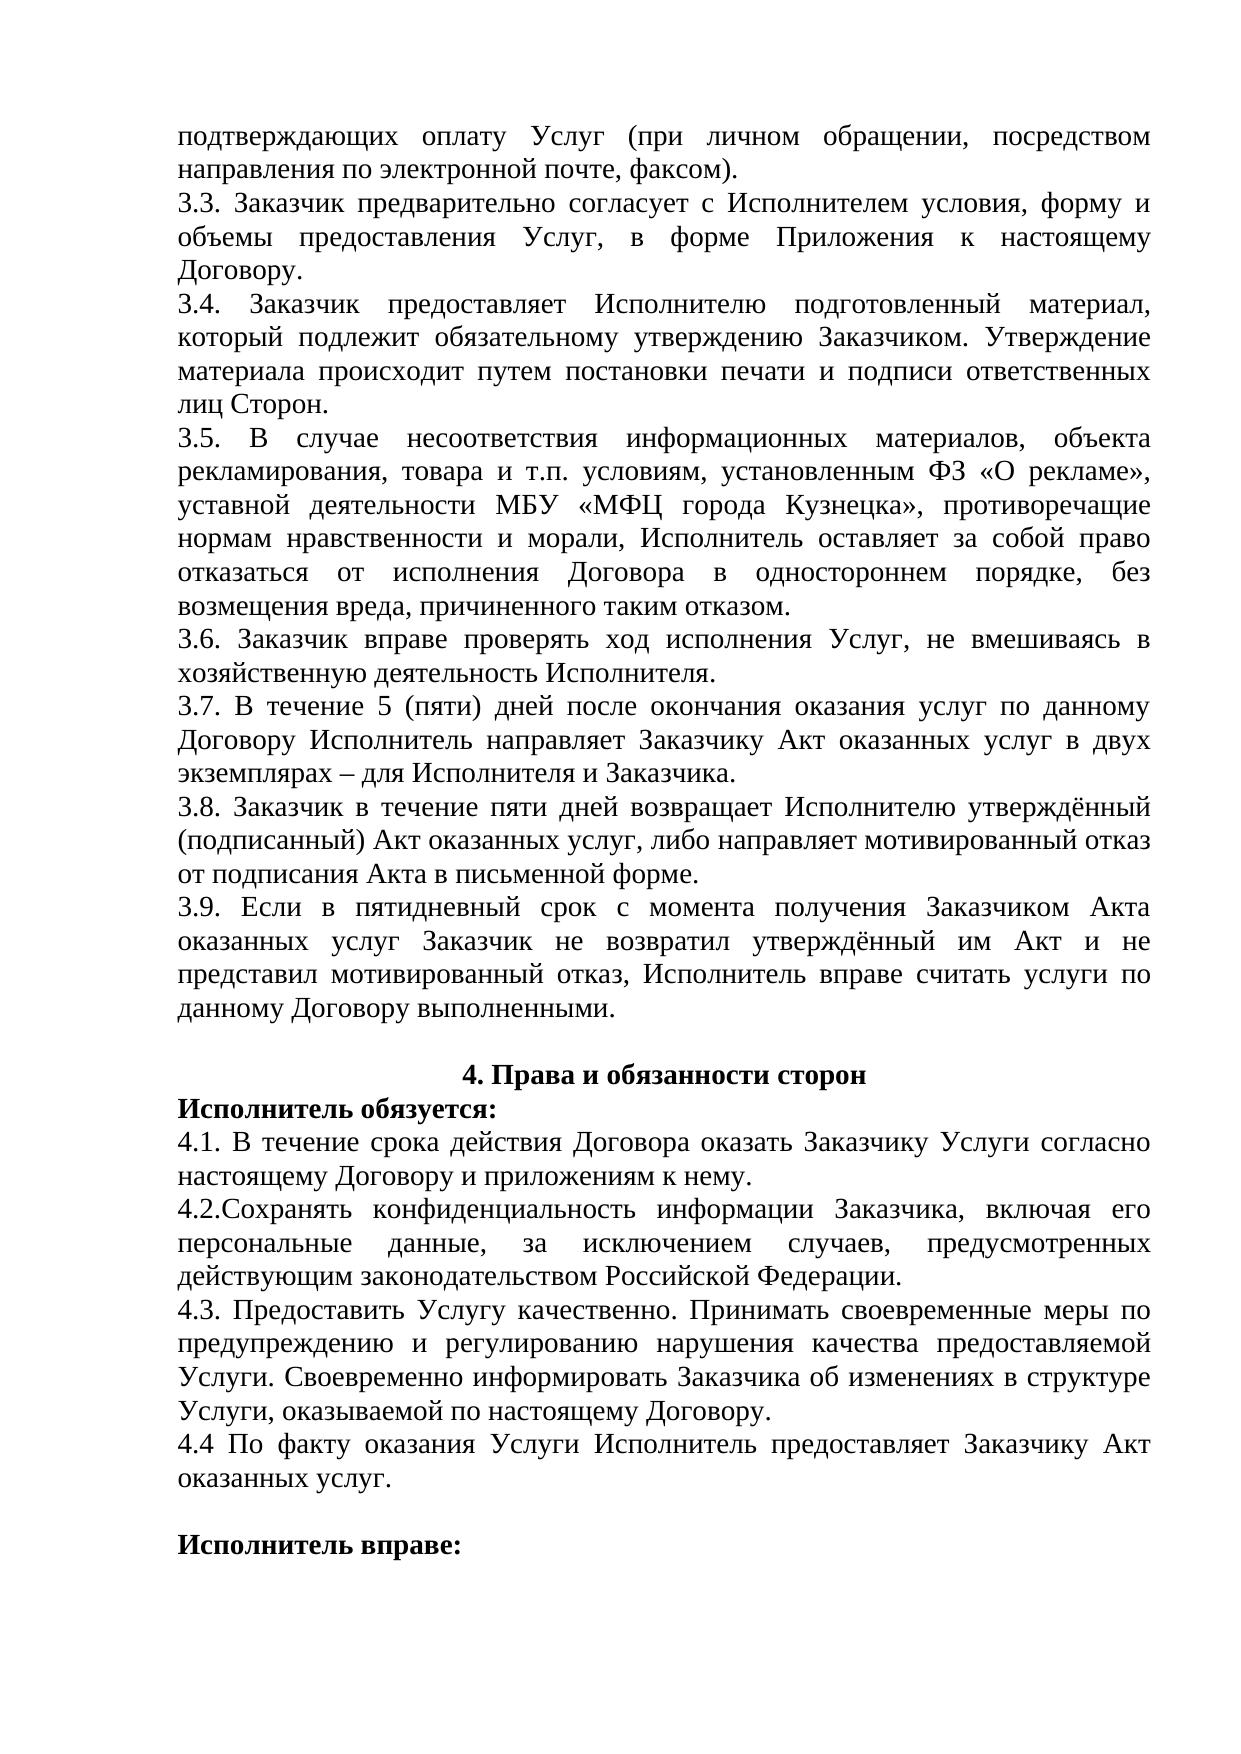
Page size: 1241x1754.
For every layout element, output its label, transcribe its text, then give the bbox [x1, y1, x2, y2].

text 3.9. Если в пятидневный срок с момента получения Заказчиком Акта оказанных услуг Заказчик не возвратил утверждённый им Акт и не представил мотивированный отказ, Исполнитель вправе считать услуги по данному Договору выполненными. [177, 889, 1152, 1024]
text 3.8. Заказчик в течение пяти дней возвращает Исполнителю утверждённый (подписанный) Акт оказанных услуг, либо направляет мотивированный отказ от подписания Акта в письменной форме. [177, 789, 1152, 889]
text 4. Права и обязанности сторон [177, 1057, 1152, 1091]
text 4.3. Предоставить Услугу качественно. Принимать своевременные меры по предупреждению и регулированию нарушения качества предоставляемой Услуги. Своевременно информировать Заказчика об изменениях в структуре Услуги, оказываемой по настоящему Договору. [177, 1292, 1152, 1426]
text 3.3. Заказчик предварительно согласует с Исполнителем условия, форму и объемы предоставления Услуг, в форме Приложения к настоящему Договору. [177, 185, 1152, 286]
text 4.2.Сохранять конфиденциальность информации Заказчика, включая его персональные данные, за исключением случаев, предусмотренных действующим законодательством Российской Федерации. [177, 1191, 1152, 1292]
text 3.7. В течение 5 (пяти) дней после окончания оказания услуг по данному Договору Исполнитель направляет Заказчику Акт оказанных услуг в двух экземплярах – для Исполнителя и Заказчика. [177, 688, 1152, 789]
text 3.6. Заказчик вправе проверять ход исполнения Услуг, не вмешиваясь в хозяйственную деятельность Исполнителя. [177, 621, 1152, 688]
text 3.5. В случае несоответствия информационных материалов, объекта рекламирования, товара и т.п. условиям, установленным ФЗ «О рекламе», уставной деятельности МБУ «МФЦ города Кузнецка», противоречащие нормам нравственности и морали, Исполнитель оставляет за собой право отказаться от исполнения Договора в одностороннем порядке, без возмещения вреда, причиненного таким отказом. [177, 420, 1152, 621]
text Исполнитель вправе: [177, 1527, 1152, 1560]
text 4.4 По факту оказания Услуги Исполнитель предоставляет Заказчику Акт оказанных услуг. [177, 1426, 1152, 1493]
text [177, 118, 1152, 185]
text Исполнитель обязуется: [177, 1091, 1152, 1124]
text 4.1. В течение срока действия Договора оказать Заказчику Услуги согласно настоящему Договору и приложениям к нему. [177, 1124, 1152, 1191]
text 3.4. Заказчик предоставляет Исполнителю подготовленный материал, который подлежит обязательному утверждению Заказчиком. Утверждение материала происходит путем постановки печати и подписи ответственных лиц Сторон. [177, 286, 1152, 420]
